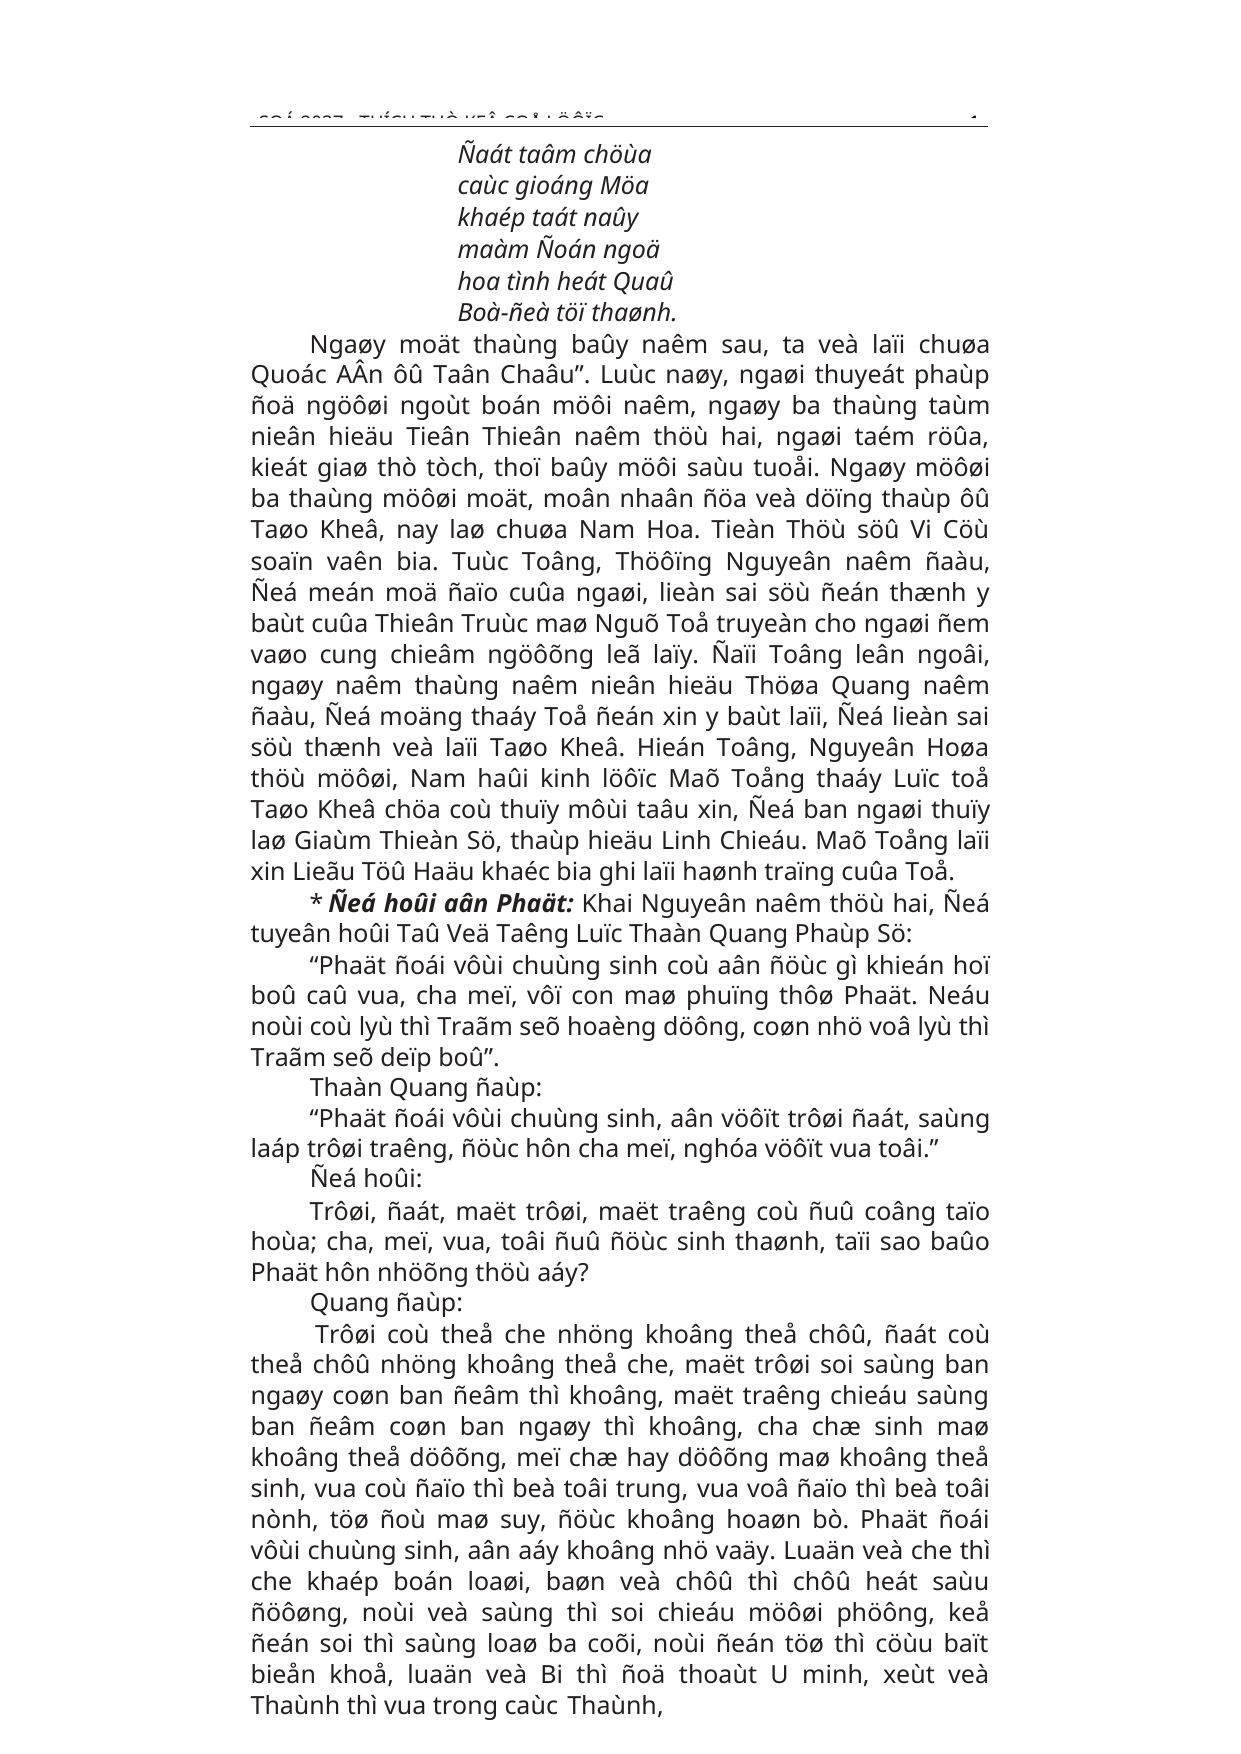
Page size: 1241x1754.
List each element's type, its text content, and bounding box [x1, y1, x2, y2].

text Ñaát taâm chöùa caùc gioáng Möa khaép taát naûy maàm Ñoán ngoä hoa tình heát Quaû Boà-ñeà töï thaønh. [457, 138, 706, 329]
text “Phaät ñoái vôùi chuùng sinh, aân vöôït trôøi ñaát, saùng laáp trôøi traêng, ñöùc hôn cha meï, nghóa vöôït vua toâi.” [250, 1103, 990, 1165]
text Thaàn Quang ñaùp: [309, 1074, 1092, 1102]
text Trôøi coù theå che nhöng khoâng theå chôû, ñaát coù theå chôû nhöng khoâng theå che, maët trôøi soi saùng ban ngaøy coøn ban ñeâm thì khoâng, maët traêng chieáu saùng ban ñeâm coøn ban ngaøy thì khoâng, cha chæ sinh maø khoâng theå döôõng, meï chæ hay döôõng maø khoâng theå sinh, vua coù ñaïo thì beà toâi trung, vua voâ ñaïo thì beà toâi nònh, töø ñoù maø suy, ñöùc khoâng hoaøn bò. Phaät ñoái vôùi chuùng sinh, aân aáy khoâng nhö vaäy. Luaän veà che thì che khaép boán loaøi, baøn veà chôû thì chôû heát saùu ñöôøng, noùi veà saùng thì soi chieáu möôøi phöông, keå ñeán soi thì saùng loaø ba coõi, noùi ñeán töø thì cöùu baït bieån khoå, luaän veà Bi thì ñoä thoaùt U minh, xeùt veà Thaùnh thì vua trong caùc Thaùnh, [250, 1318, 990, 1722]
text Ngaøy moät thaùng baûy naêm sau, ta veà laïi chuøa Quoác AÂn ôû Taân Chaâu”. Luùc naøy, ngaøi thuyeát phaùp ñoä ngöôøi ngoùt boán möôi naêm, ngaøy ba thaùng taùm nieân hieäu Tieân Thieân naêm thöù hai, ngaøi taém röûa, kieát giaø thò tòch, thoï baûy möôi saùu tuoåi. Ngaøy möôøi ba thaùng möôøi moät, moân nhaân ñöa veà döïng thaùp ôû Taøo Kheâ, nay laø chuøa Nam Hoa. Tieàn Thöù söû Vi Cöù soaïn vaên bia. Tuùc Toâng, Thöôïng Nguyeân naêm ñaàu, Ñeá meán moä ñaïo cuûa ngaøi, lieàn sai söù ñeán thænh y baùt cuûa Thieân Truùc maø Nguõ Toå truyeàn cho ngaøi ñem vaøo cung chieâm ngöôõng leã laïy. Ñaïi Toâng leân ngoâi, ngaøy naêm thaùng naêm nieân hieäu Thöøa Quang naêm ñaàu, Ñeá moäng thaáy Toå ñeán xin y baùt laïi, Ñeá lieàn sai söù thænh veà laïi Taøo Kheâ. Hieán Toâng, Nguyeân Hoøa thöù möôøi, Nam haûi kinh löôïc Maõ Toång thaáy Luïc toå Taøo Kheâ chöa coù thuïy môùi taâu xin, Ñeá ban ngaøi thuïy laø Giaùm Thieàn Sö, thaùp hieäu Linh Chieáu. Maõ Toång laïi xin Lieãu Töû Haäu khaéc bia ghi laïi haønh traïng cuûa Toå. [250, 329, 990, 888]
text Ñeá hoûi: [309, 1165, 1092, 1194]
text Quang ñaùp: [309, 1288, 1092, 1317]
list Ñeá hoûi aân Phaät: Khai Nguyeân naêm thöù hai, Ñeá tuyeân hoûi Taû Veä Taêng Luïc Thaàn Quang Phaùp Sö: [250, 888, 990, 949]
text Trôøi, ñaát, maët trôøi, maët traêng coù ñuû coâng taïo hoùa; cha, meï, vua, toâi ñuû ñöùc sinh thaønh, taïi sao baûo Phaät hôn nhöõng thöù aáy? [250, 1195, 990, 1288]
text “Phaät ñoái vôùi chuùng sinh coù aân ñöùc gì khieán hoï boû caû vua, cha meï, vôï con maø phuïng thôø Phaät. Neáu noùi coù lyù thì Traãm seõ hoaèng döông, coøn nhö voâ lyù thì Traãm seõ deïp boû”. [250, 949, 990, 1074]
